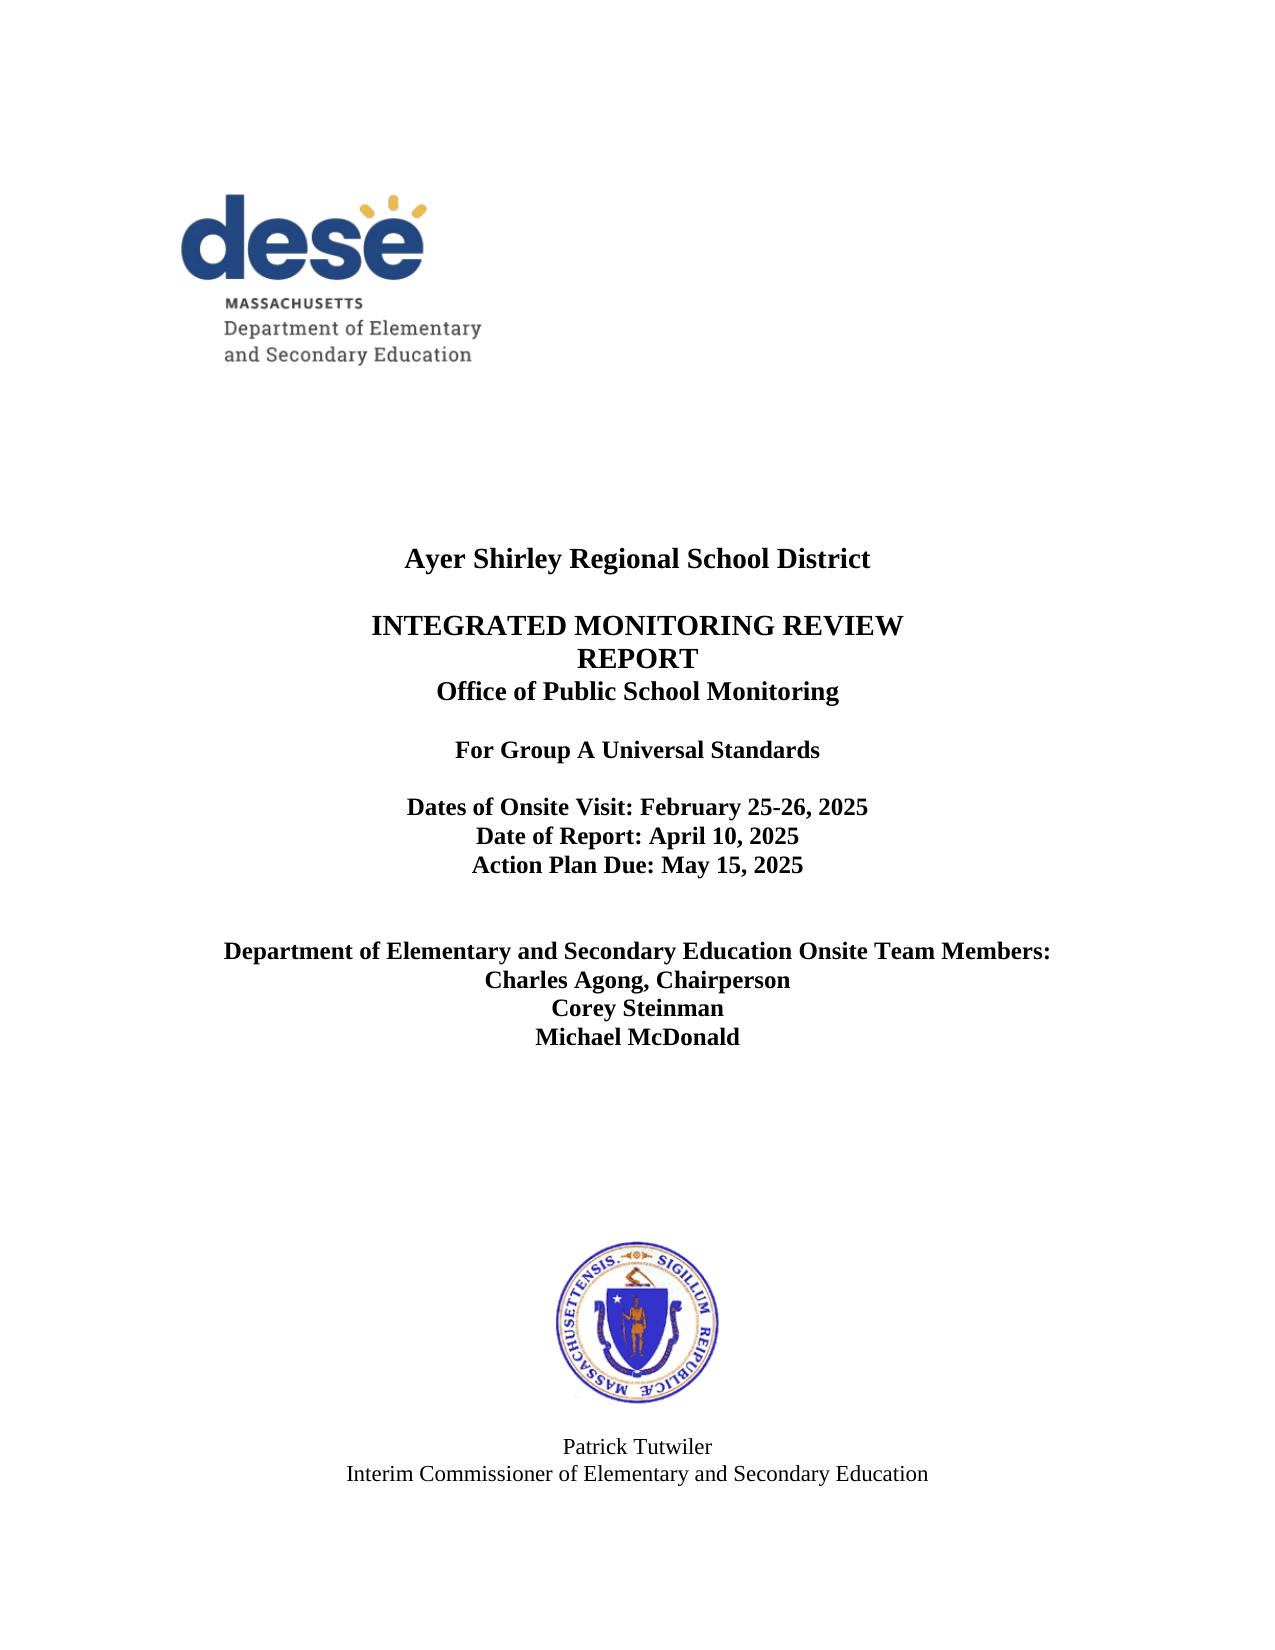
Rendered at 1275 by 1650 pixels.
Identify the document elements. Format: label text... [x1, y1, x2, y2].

text Patrick Tutwiler [150, 1433, 1125, 1460]
text Charles Agong, Chairperson [150, 965, 1125, 993]
text Office of Public School Monitoring [150, 675, 1125, 706]
text Dates of Onsite Visit: February 25-26, 2025 [150, 792, 1125, 821]
text REPORT [150, 641, 1125, 675]
text For Group A Universal Standards [150, 735, 1125, 763]
text Interim Commissioner of Elementary and Secondary Education [150, 1460, 1125, 1486]
text Action Plan Due: May 15, 2025 [150, 850, 1125, 878]
picture [553, 1240, 722, 1407]
picture [150, 150, 554, 429]
text INTEGRATED MONITORING REVIEW [150, 608, 1125, 641]
text Department of Elementary and Secondary Education Onsite Team Members: [150, 936, 1125, 965]
text Ayer Shirley Regional School District [150, 541, 1125, 574]
text Corey Steinman [150, 993, 1125, 1022]
text Date of Report: April 10, 2025 [150, 821, 1125, 850]
text Michael McDonald [150, 1022, 1125, 1051]
